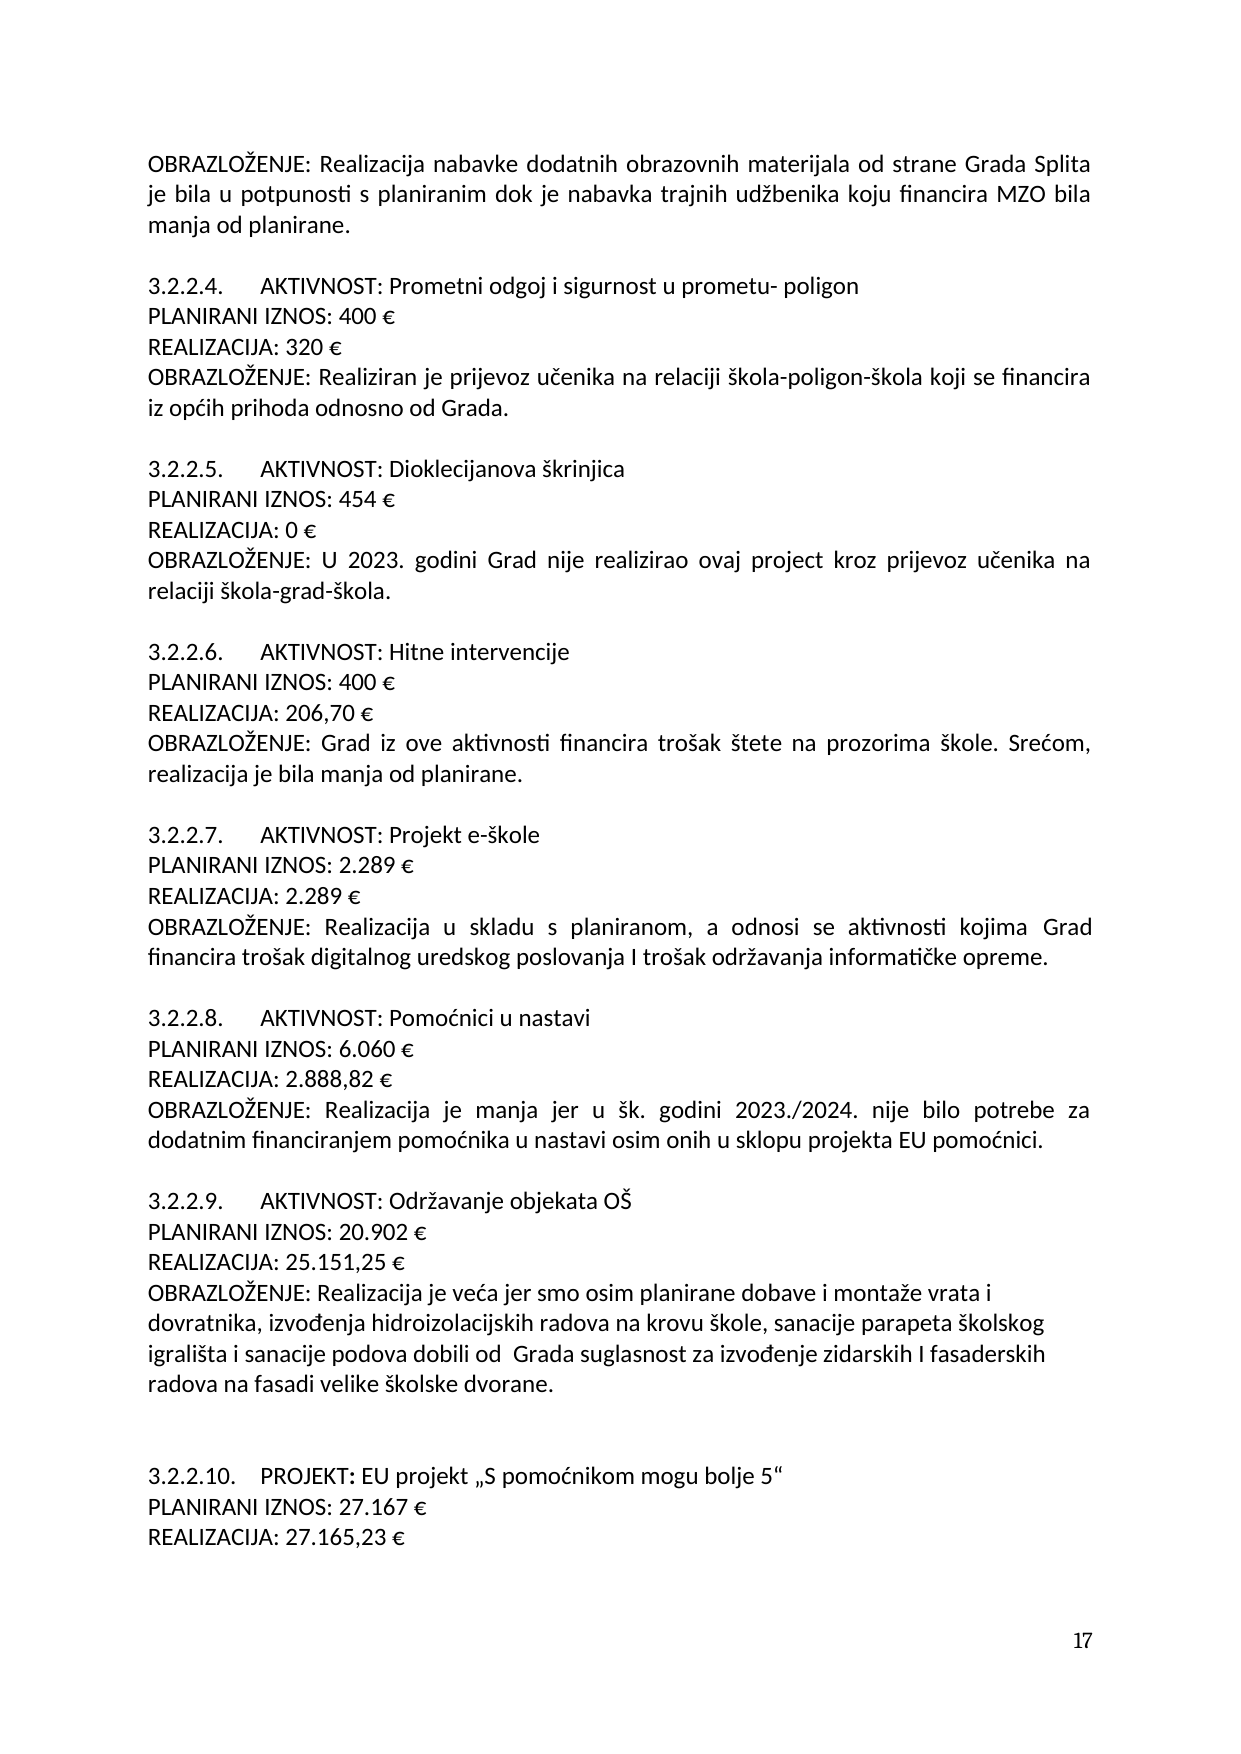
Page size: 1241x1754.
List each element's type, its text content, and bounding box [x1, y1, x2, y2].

list AKTIVNOST: Dioklecijanova škrinjica [148, 453, 1092, 483]
text OBRAZLOŽENJE: Realizacija nabavke dodatnih obrazovnih materijala od strane Grada Splita je bila u potpunosti s planiranim dok je nabavka trajnih udžbenika koju financira MZO bila manja od planirane. [148, 148, 1092, 239]
text REALIZACIJA: 27.165,23 € [148, 1521, 1092, 1552]
text PLANIRANI IZNOS: 2.289 € [148, 850, 1092, 880]
text REALIZACIJA: 25.151,25 € [148, 1246, 1092, 1277]
text PLANIRANI IZNOS: 454 € [148, 483, 1092, 514]
text OBRAZLOŽENJE: U 2023. godini Grad nije realizirao ovaj project kroz prijevoz učenika na relaciji škola-grad-škola. [148, 544, 1092, 606]
list AKTIVNOST: Održavanje objekata OŠ [148, 1185, 1092, 1216]
text REALIZACIJA: 0 € [148, 514, 1092, 544]
text OBRAZLOŽENJE: Realizacija je veća jer smo osim planirane dobave i montaže vrata i dovratnika, izvođenja hidroizolacijskih radova na krovu škole, sanacije parapeta školskog igrališta i sanacije podova dobili od Grada suglasnost za izvođenje zidarskih I fasaderskih radova na fasadi velike školske dvorane. [148, 1277, 1092, 1399]
list AKTIVNOST: Projekt e-škole [148, 819, 1092, 850]
text OBRAZLOŽENJE: Grad iz ove aktivnosti financira trošak štete na prozorima škole. Srećom, realizacija je bila manja od planirane. [148, 728, 1092, 789]
list AKTIVNOST: Pomoćnici u nastavi [148, 1002, 1092, 1033]
text REALIZACIJA: 206,70 € [148, 697, 1092, 728]
list AKTIVNOST: Hitne intervencije [148, 636, 1092, 667]
text REALIZACIJA: 320 € [148, 331, 1092, 361]
text PLANIRANI IZNOS: 400 € [148, 667, 1092, 697]
text PLANIRANI IZNOS: 400 € [148, 300, 1092, 331]
text PLANIRANI IZNOS: 6.060 € [148, 1033, 1092, 1063]
text OBRAZLOŽENJE: Realizacija je manja jer u šk. godini 2023./2024. nije bilo potrebe za dodatnim financiranjem pomoćnika u nastavi osim onih u sklopu projekta EU pomoćnici. [148, 1094, 1092, 1155]
list PROJEKT: EU projekt „S pomoćnikom mogu bolje 5“ [148, 1460, 1092, 1491]
text PLANIRANI IZNOS: 27.167 € [148, 1491, 1092, 1521]
text OBRAZLOŽENJE: Realizacija u skladu s planiranom, a odnosi se aktivnosti kojima Grad financira trošak digitalnog uredskog poslovanja I trošak održavanja informatičke opreme. [148, 911, 1092, 972]
text REALIZACIJA: 2.289 € [148, 880, 1092, 911]
text OBRAZLOŽENJE: Realiziran je prijevoz učenika na relaciji škola-poligon-škola koji se financira iz općih prihoda odnosno od Grada. [148, 361, 1092, 422]
text PLANIRANI IZNOS: 20.902 € [148, 1216, 1092, 1246]
text REALIZACIJA: 2.888,82 € [148, 1063, 1092, 1094]
list AKTIVNOST: Prometni odgoj i sigurnost u prometu- poligon [148, 270, 1092, 300]
